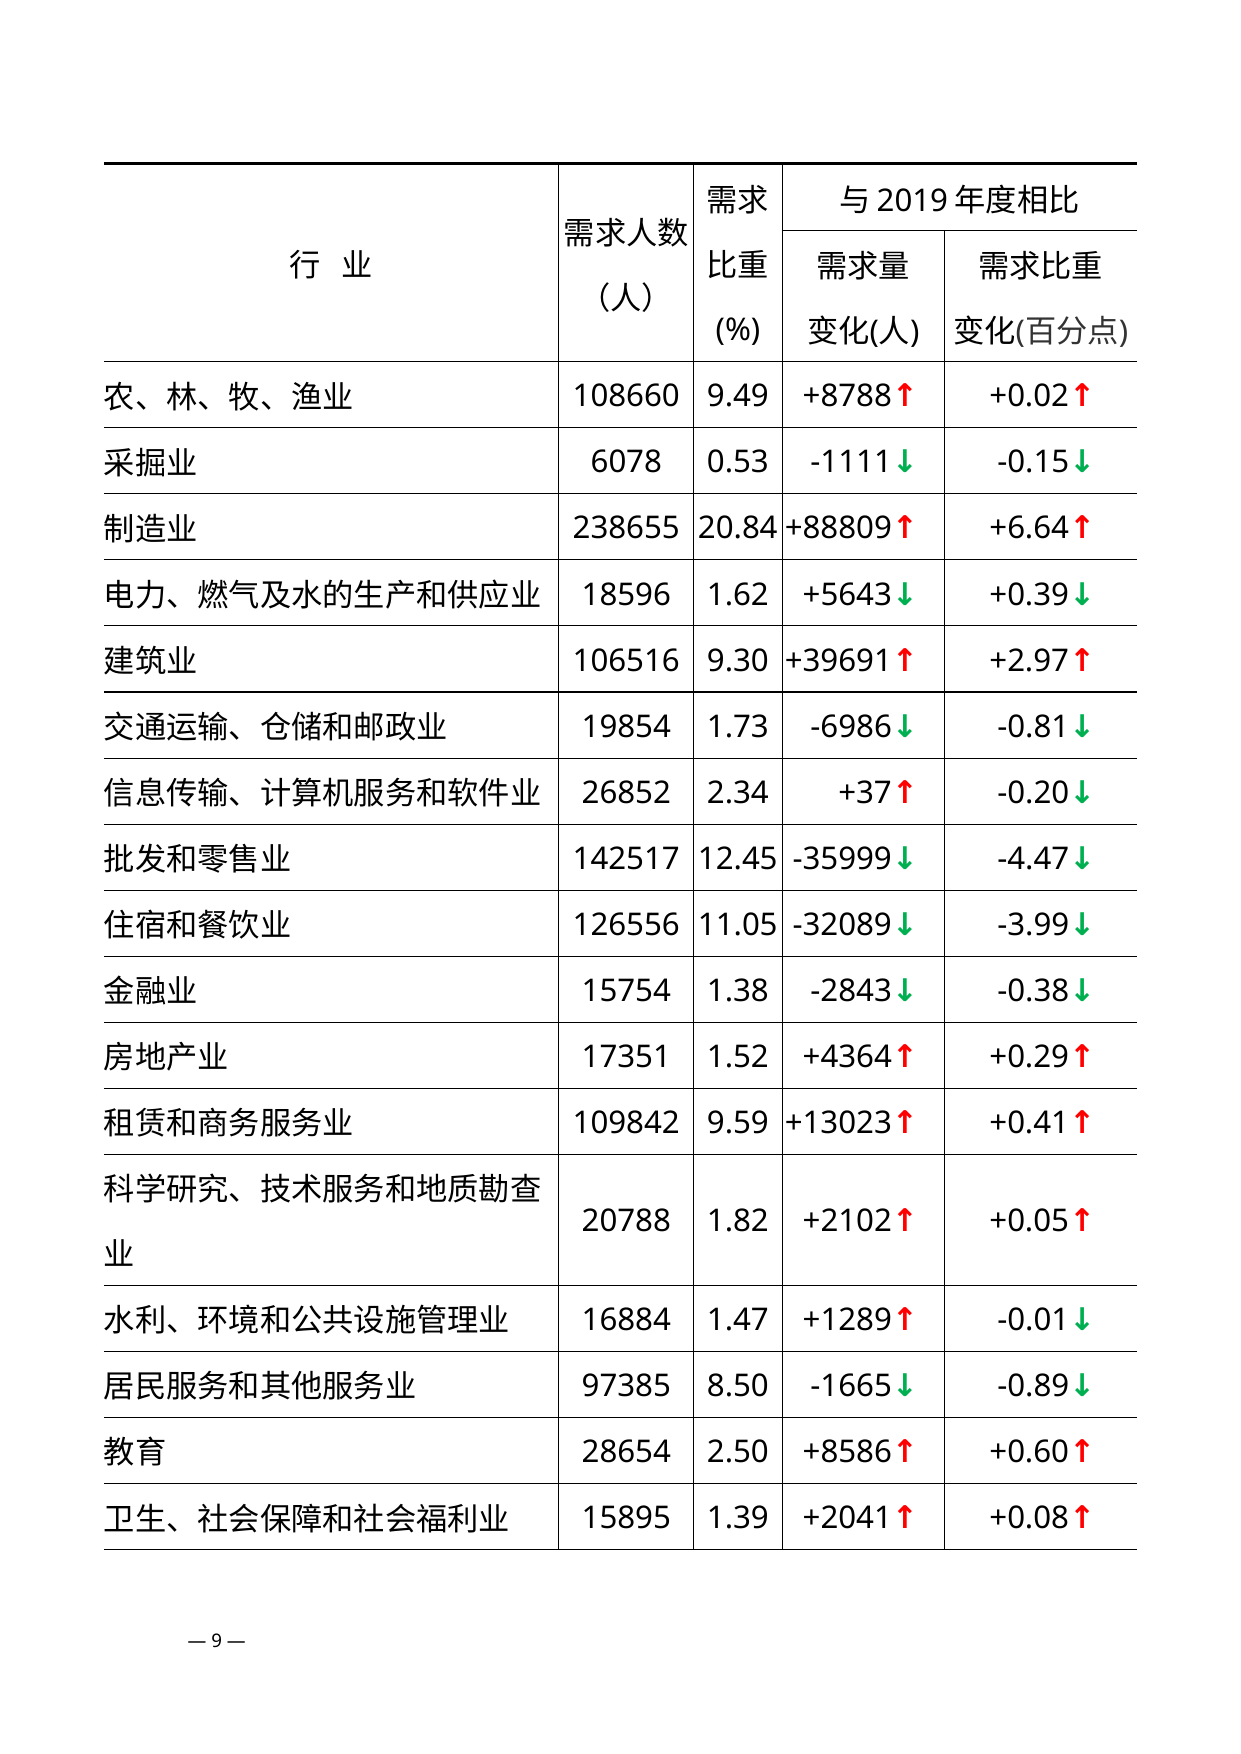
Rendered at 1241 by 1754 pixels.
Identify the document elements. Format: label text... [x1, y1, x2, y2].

table_cell ↓ [1069, 560, 1137, 625]
table_cell ↑ [892, 1023, 944, 1088]
table_cell +5643 [783, 560, 892, 625]
table_cell 238655 [559, 494, 693, 559]
table_cell +2.97 [945, 626, 1069, 691]
table_cell ↓ [892, 693, 944, 757]
table_cell ↑ [892, 759, 944, 823]
table_cell +8586 [783, 1418, 892, 1483]
table_cell -0.81 [945, 693, 1069, 757]
table_cell 卫生、社会保障和社会福利业 [104, 1484, 558, 1549]
table_cell ↓ [892, 560, 944, 625]
table_header 与2019年度相比 [783, 165, 1137, 230]
table_cell ↑ [892, 1418, 944, 1483]
table_cell +0.60 [945, 1418, 1069, 1483]
table_cell ↑ [1069, 626, 1137, 691]
table_cell ↓ [892, 1352, 944, 1417]
table_cell 电力、燃气及水的生产和供应业 [104, 560, 558, 625]
table_cell 1.52 [694, 1023, 782, 1088]
table_cell -32089 [783, 891, 892, 956]
table_cell 106516 [559, 626, 693, 691]
table_cell 12.45 [694, 825, 782, 889]
table_cell 2.50 [694, 1418, 782, 1483]
table_cell 信息传输、计算机服务和软件业 [104, 759, 558, 823]
table_cell ↓ [892, 825, 944, 889]
table_cell -2843 [783, 957, 892, 1022]
table_cell +37 [783, 759, 892, 823]
table_cell -1665 [783, 1352, 892, 1417]
table_cell 教育 [104, 1418, 558, 1483]
table_cell 1.47 [694, 1286, 782, 1351]
table_cell -0.89 [945, 1352, 1069, 1417]
table_cell 20.84 [694, 494, 782, 559]
table_cell 住宿和餐饮业 [104, 891, 558, 956]
table_cell ↓ [1069, 891, 1137, 956]
table_cell ↑ [1069, 1418, 1137, 1483]
table_cell +1289 [783, 1286, 892, 1351]
table_cell 15895 [559, 1484, 693, 1549]
table_cell +0.41 [945, 1089, 1069, 1154]
table_cell 水利、环境和公共设施管理业 [104, 1286, 558, 1351]
table_cell +13023 [783, 1089, 892, 1154]
table_cell 97385 [559, 1352, 693, 1417]
table_cell 房地产业 [104, 1023, 558, 1088]
table_cell +0.39 [945, 560, 1069, 625]
table_cell 8.50 [694, 1352, 782, 1417]
table_cell +6.64 [945, 494, 1069, 559]
table_cell ↓ [1069, 825, 1137, 889]
table_cell +0.08 [945, 1484, 1069, 1549]
table_cell -1111 [783, 428, 892, 493]
table_cell 9.59 [694, 1089, 782, 1154]
table_cell ↑ [892, 1089, 944, 1154]
table_cell 11.05 [694, 891, 782, 956]
table_cell 采掘业 [104, 428, 558, 493]
table_cell ↑ [1069, 494, 1137, 559]
table_cell +4364 [783, 1023, 892, 1088]
table_cell ↑ [892, 362, 944, 427]
table_header 行 业 [104, 165, 558, 361]
table_cell ↑ [892, 1484, 944, 1549]
table_cell -0.01 [945, 1286, 1069, 1351]
table_cell 交通运输、仓储和邮政业 [104, 693, 558, 757]
table_cell ↑ [892, 1286, 944, 1351]
table_cell ↓ [1069, 957, 1137, 1022]
table_cell ↓ [892, 428, 944, 493]
table_cell -4.47 [945, 825, 1069, 889]
table_cell ↑ [892, 494, 944, 559]
table_cell 制造业 [104, 494, 558, 559]
table_cell +0.05 [945, 1155, 1069, 1285]
table_cell 1.62 [694, 560, 782, 625]
table_cell ↓ [1069, 1352, 1137, 1417]
table_cell 19854 [559, 693, 693, 757]
table_cell ↓ [1069, 759, 1137, 823]
table_cell 28654 [559, 1418, 693, 1483]
table_cell +0.02 [945, 362, 1069, 427]
table_cell -0.20 [945, 759, 1069, 823]
table_cell -0.38 [945, 957, 1069, 1022]
table_cell +8788 [783, 362, 892, 427]
table_cell 1.38 [694, 957, 782, 1022]
table_cell +2102 [783, 1155, 892, 1285]
table_cell 建筑业 [104, 626, 558, 691]
table_cell 26852 [559, 759, 693, 823]
table_cell 6078 [559, 428, 693, 493]
table_cell 18596 [559, 560, 693, 625]
table_cell 16884 [559, 1286, 693, 1351]
table_cell 1.39 [694, 1484, 782, 1549]
table_cell 需求量 变化(人) [783, 231, 944, 361]
table_cell ↑ [1069, 1089, 1137, 1154]
table_cell 批发和零售业 [104, 825, 558, 889]
table_cell 142517 [559, 825, 693, 889]
table_cell ↑ [892, 1155, 944, 1285]
table_cell ↑ [1069, 1155, 1137, 1285]
table_cell 15754 [559, 957, 693, 1022]
table_header 需求比重(%) [694, 165, 782, 361]
table_cell 租赁和商务服务业 [104, 1089, 558, 1154]
table_cell ↑ [1069, 1484, 1137, 1549]
table_cell ↓ [892, 891, 944, 956]
table_cell ↓ [892, 957, 944, 1022]
table_cell 9.30 [694, 626, 782, 691]
table_cell -6986 [783, 693, 892, 757]
table_cell +39691 [783, 626, 892, 691]
table_cell 1.73 [694, 693, 782, 757]
table_cell ↑ [1069, 1023, 1137, 1088]
table_cell 0.53 [694, 428, 782, 493]
table_cell 金融业 [104, 957, 558, 1022]
table_cell 108660 [559, 362, 693, 427]
table_cell 17351 [559, 1023, 693, 1088]
table_cell +2041 [783, 1484, 892, 1549]
table_cell +0.29 [945, 1023, 1069, 1088]
table_cell 需求比重 变化(百分点) [945, 231, 1137, 361]
table_cell -3.99 [945, 891, 1069, 956]
table_cell 居民服务和其他服务业 [104, 1352, 558, 1417]
table_cell ↓ [1069, 693, 1137, 757]
table_cell 20788 [559, 1155, 693, 1285]
table_cell ↓ [1069, 1286, 1137, 1351]
table_cell ↑ [892, 626, 944, 691]
table_cell 1.82 [694, 1155, 782, 1285]
table_cell 科学研究、技术服务和地质勘查业 [104, 1155, 558, 1285]
table_cell 9.49 [694, 362, 782, 427]
table_header 需求人数（人） [559, 165, 693, 361]
table_cell ↑ [1069, 362, 1137, 427]
table_cell 2.34 [694, 759, 782, 823]
table_cell -0.15 [945, 428, 1069, 493]
table_cell -35999 [783, 825, 892, 889]
table_cell ↓ [1069, 428, 1137, 493]
table_cell 农、林、牧、渔业 [104, 362, 558, 427]
table_cell 109842 [559, 1089, 693, 1154]
table_cell +88809 [783, 494, 892, 559]
table_cell 126556 [559, 891, 693, 956]
